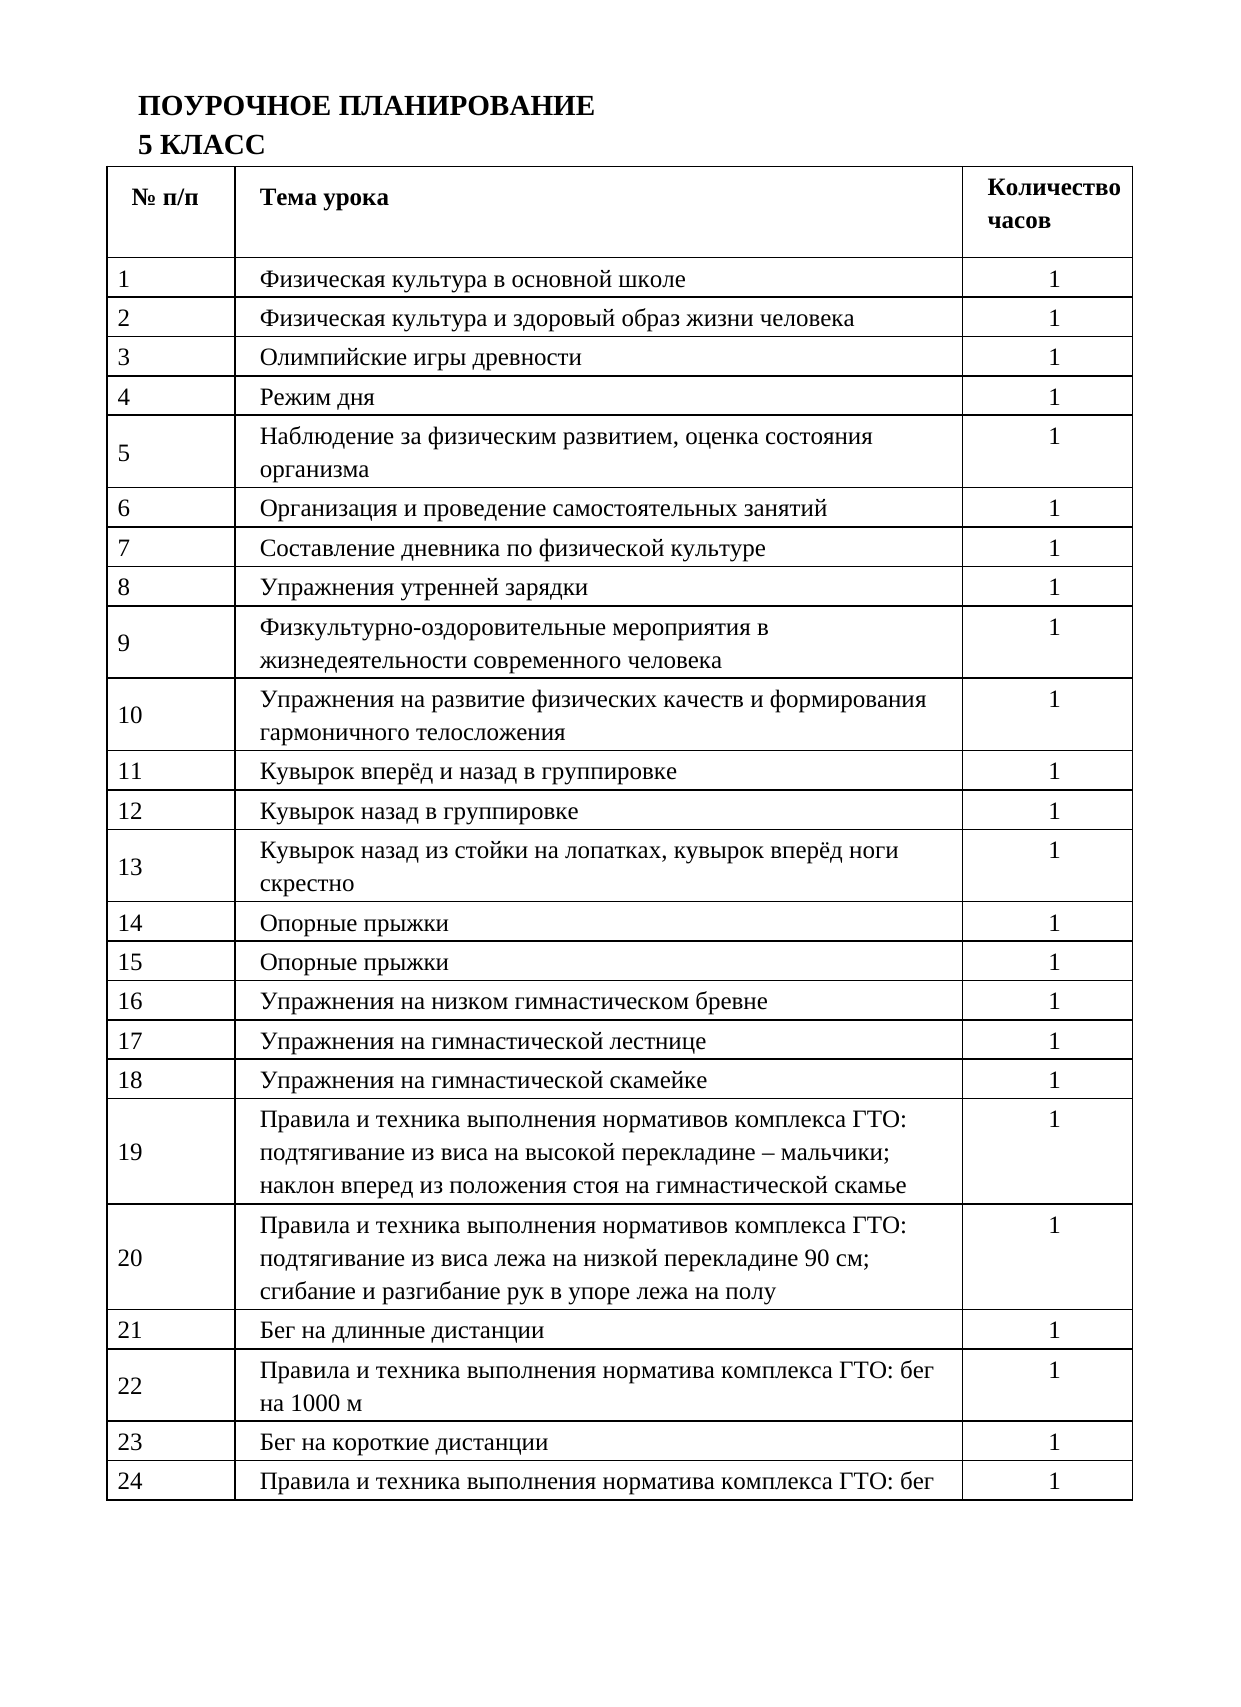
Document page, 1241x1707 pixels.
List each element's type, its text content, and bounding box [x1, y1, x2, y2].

table_cell 1 [963, 751, 1132, 789]
table_cell 1 [963, 1461, 1132, 1499]
table_cell Организация и проведение самостоятельных занятий [236, 488, 962, 526]
table_cell 23 [108, 1422, 234, 1460]
table_cell Упражнения на развитие физических качеств и формирования гармоничного телосложения [236, 679, 962, 750]
table_cell Составление дневника по физической культуре [236, 528, 962, 566]
table_cell 1 [963, 337, 1132, 375]
table_cell Кувырок вперёд и назад в группировке [236, 751, 962, 789]
table_cell 8 [108, 567, 234, 605]
table_cell Наблюдение за физическим развитием, оценка состояния организма [236, 416, 962, 487]
table_cell Упражнения на гимнастической скамейке [236, 1060, 962, 1098]
table_cell Упражнения на гимнастической лестнице [236, 1021, 962, 1058]
table_cell 2 [108, 298, 234, 336]
table_cell 1 [108, 258, 234, 296]
table_cell 18 [108, 1060, 234, 1098]
table_cell Правила и техника выполнения норматива комплекса ГТО: бег на 1000 м [236, 1350, 962, 1420]
table_cell 9 [108, 607, 234, 677]
table_cell 13 [108, 830, 234, 901]
table_cell 10 [108, 679, 234, 750]
table_cell 1 [963, 1021, 1132, 1058]
table_cell 1 [963, 902, 1132, 940]
table_cell 1 [963, 416, 1132, 487]
table_header Тема урока [236, 167, 962, 257]
table_cell 1 [963, 528, 1132, 566]
table_cell Упражнения утренней зарядки [236, 567, 962, 605]
table_cell 1 [963, 1422, 1132, 1460]
text ПОУРОЧНОЕ ПЛАНИРОВАНИЕ [131, 88, 1122, 122]
table_cell 15 [108, 942, 234, 979]
table_cell Опорные прыжки [236, 942, 962, 979]
table_cell Физкультурно-оздоровительные мероприятия в жизнедеятельности современного человека [236, 607, 962, 677]
table_cell Кувырок назад в группировке [236, 791, 962, 828]
table_cell 16 [108, 981, 234, 1019]
table_cell Олимпийские игры древности [236, 337, 962, 375]
table_cell Бег на короткие дистанции [236, 1422, 962, 1460]
table_cell 11 [108, 751, 234, 789]
table_cell 5 [108, 416, 234, 487]
table_cell 22 [108, 1350, 234, 1420]
table_cell Упражнения на низком гимнастическом бревне [236, 981, 962, 1019]
table_cell 4 [108, 377, 234, 414]
table_cell 1 [963, 981, 1132, 1019]
table_cell Бег на длинные дистанции [236, 1310, 962, 1348]
table_cell 12 [108, 791, 234, 828]
table_cell Кувырок назад из стойки на лопатках, кувырок вперёд ноги скрестно [236, 830, 962, 901]
table_cell 1 [963, 1205, 1132, 1308]
table_cell 1 [963, 1060, 1132, 1098]
table_cell 14 [108, 902, 234, 940]
table_cell Опорные прыжки [236, 902, 962, 940]
table_cell 21 [108, 1310, 234, 1348]
table_cell 19 [108, 1099, 234, 1203]
text 5 КЛАСС [131, 127, 1122, 161]
table_cell Физическая культура и здоровый образ жизни человека [236, 298, 962, 336]
table_cell 1 [963, 377, 1132, 414]
table_cell 1 [963, 942, 1132, 979]
table_header Количество часов [963, 167, 1132, 257]
table_cell 7 [108, 528, 234, 566]
table_cell 24 [108, 1461, 234, 1499]
table_cell 1 [963, 607, 1132, 677]
table_cell 3 [108, 337, 234, 375]
table_cell 1 [963, 791, 1132, 828]
table_cell 1 [963, 1310, 1132, 1348]
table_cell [236, 1461, 962, 1499]
table_cell Правила и техника выполнения нормативов комплекса ГТО: подтягивание из виса лежа на низкой перекладине 90 см; сгибание и разгибание рук в упоре лежа на полу [236, 1205, 962, 1308]
table_cell 1 [963, 830, 1132, 901]
table_header № п/п [108, 167, 234, 257]
table_cell 1 [963, 298, 1132, 336]
table_cell 1 [963, 258, 1132, 296]
table_cell 1 [963, 1350, 1132, 1420]
table_cell 17 [108, 1021, 234, 1058]
table_cell 1 [963, 567, 1132, 605]
table_cell 6 [108, 488, 234, 526]
table_cell Правила и техника выполнения нормативов комплекса ГТО: подтягивание из виса на высокой перекладине – мальчики; наклон вперед из положения стоя на гимнастической скамье [236, 1099, 962, 1203]
table_cell Режим дня [236, 377, 962, 414]
table_cell 1 [963, 488, 1132, 526]
table_cell 1 [963, 679, 1132, 750]
table_cell 20 [108, 1205, 234, 1308]
table_cell 1 [963, 1099, 1132, 1203]
table_cell Физическая культура в основной школе [236, 258, 962, 296]
